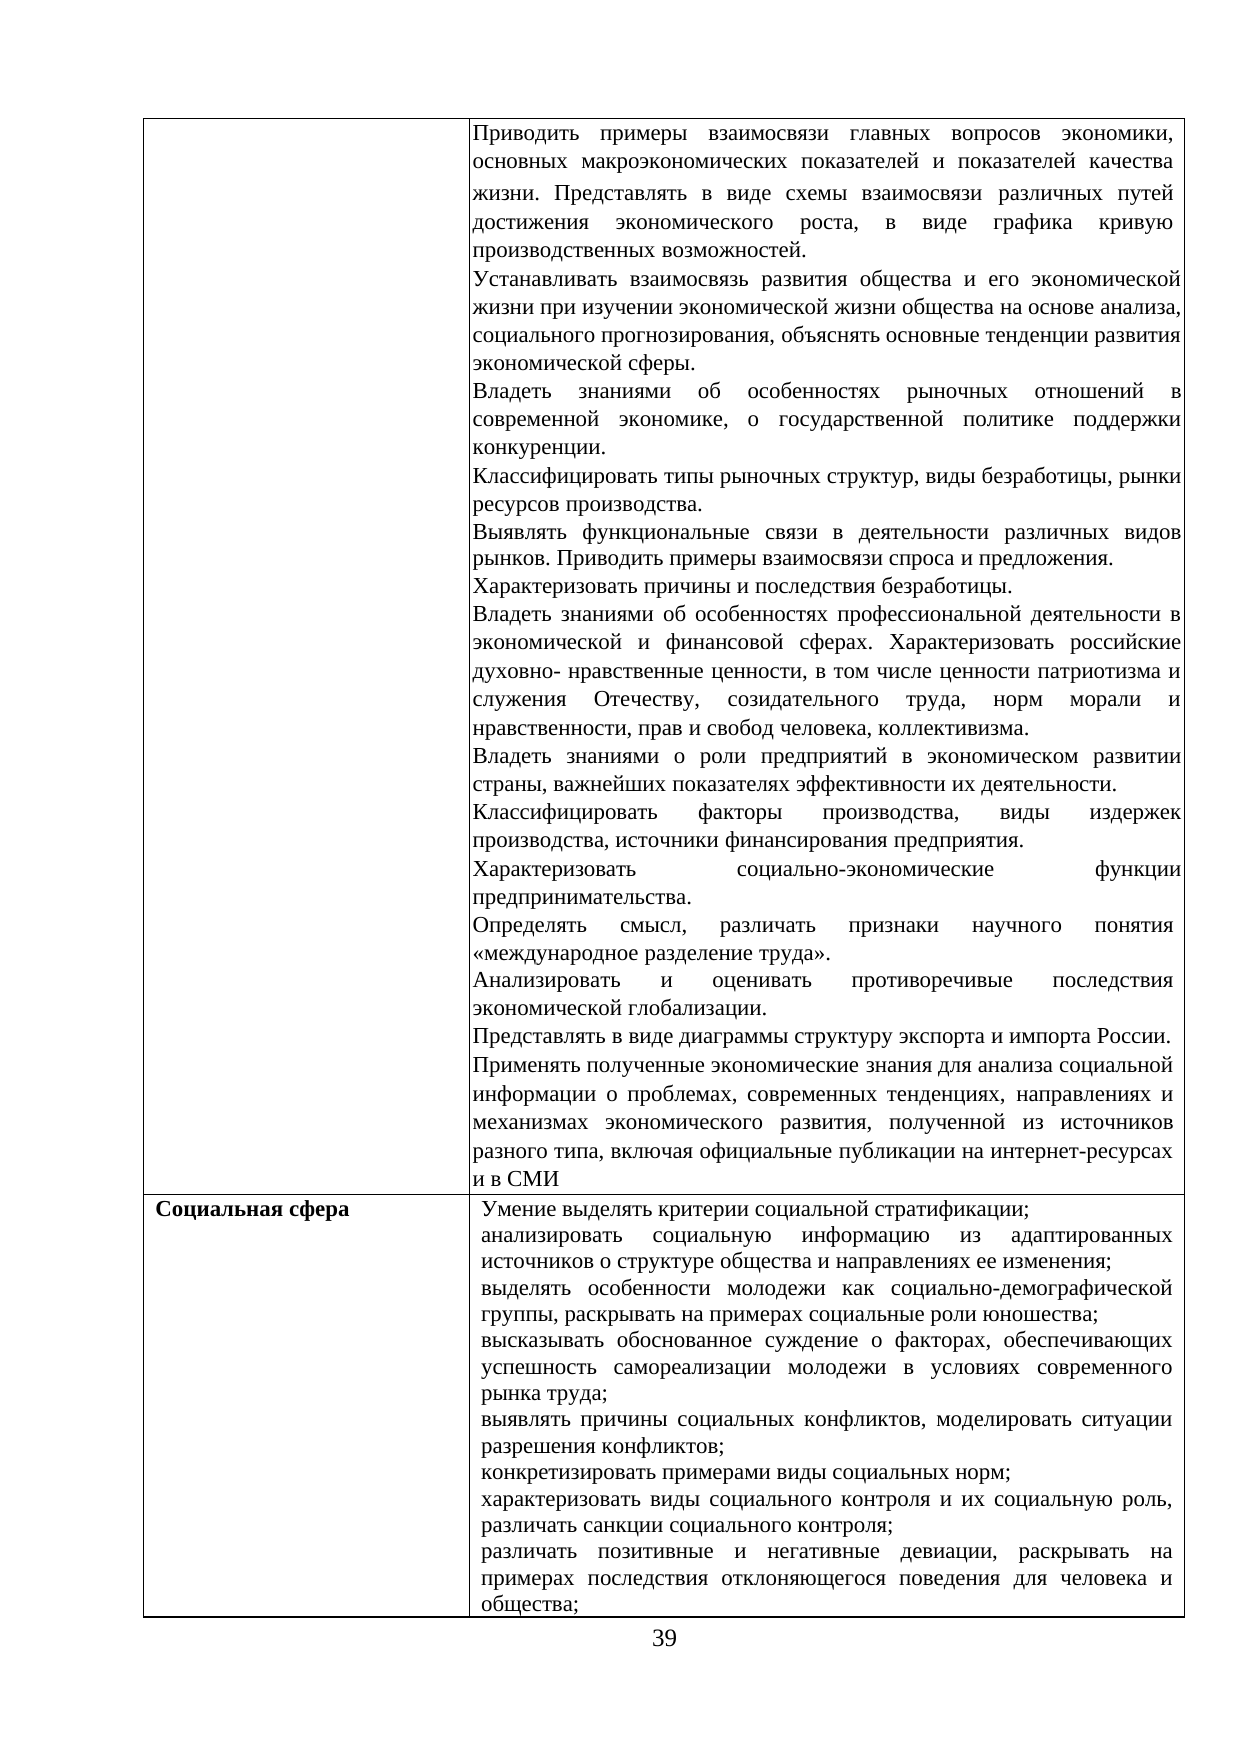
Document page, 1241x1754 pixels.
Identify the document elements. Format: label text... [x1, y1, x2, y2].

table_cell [470, 1195, 1184, 1616]
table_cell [470, 119, 1184, 1194]
table_cell Социальная сфера [144, 1195, 469, 1616]
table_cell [144, 119, 469, 1194]
